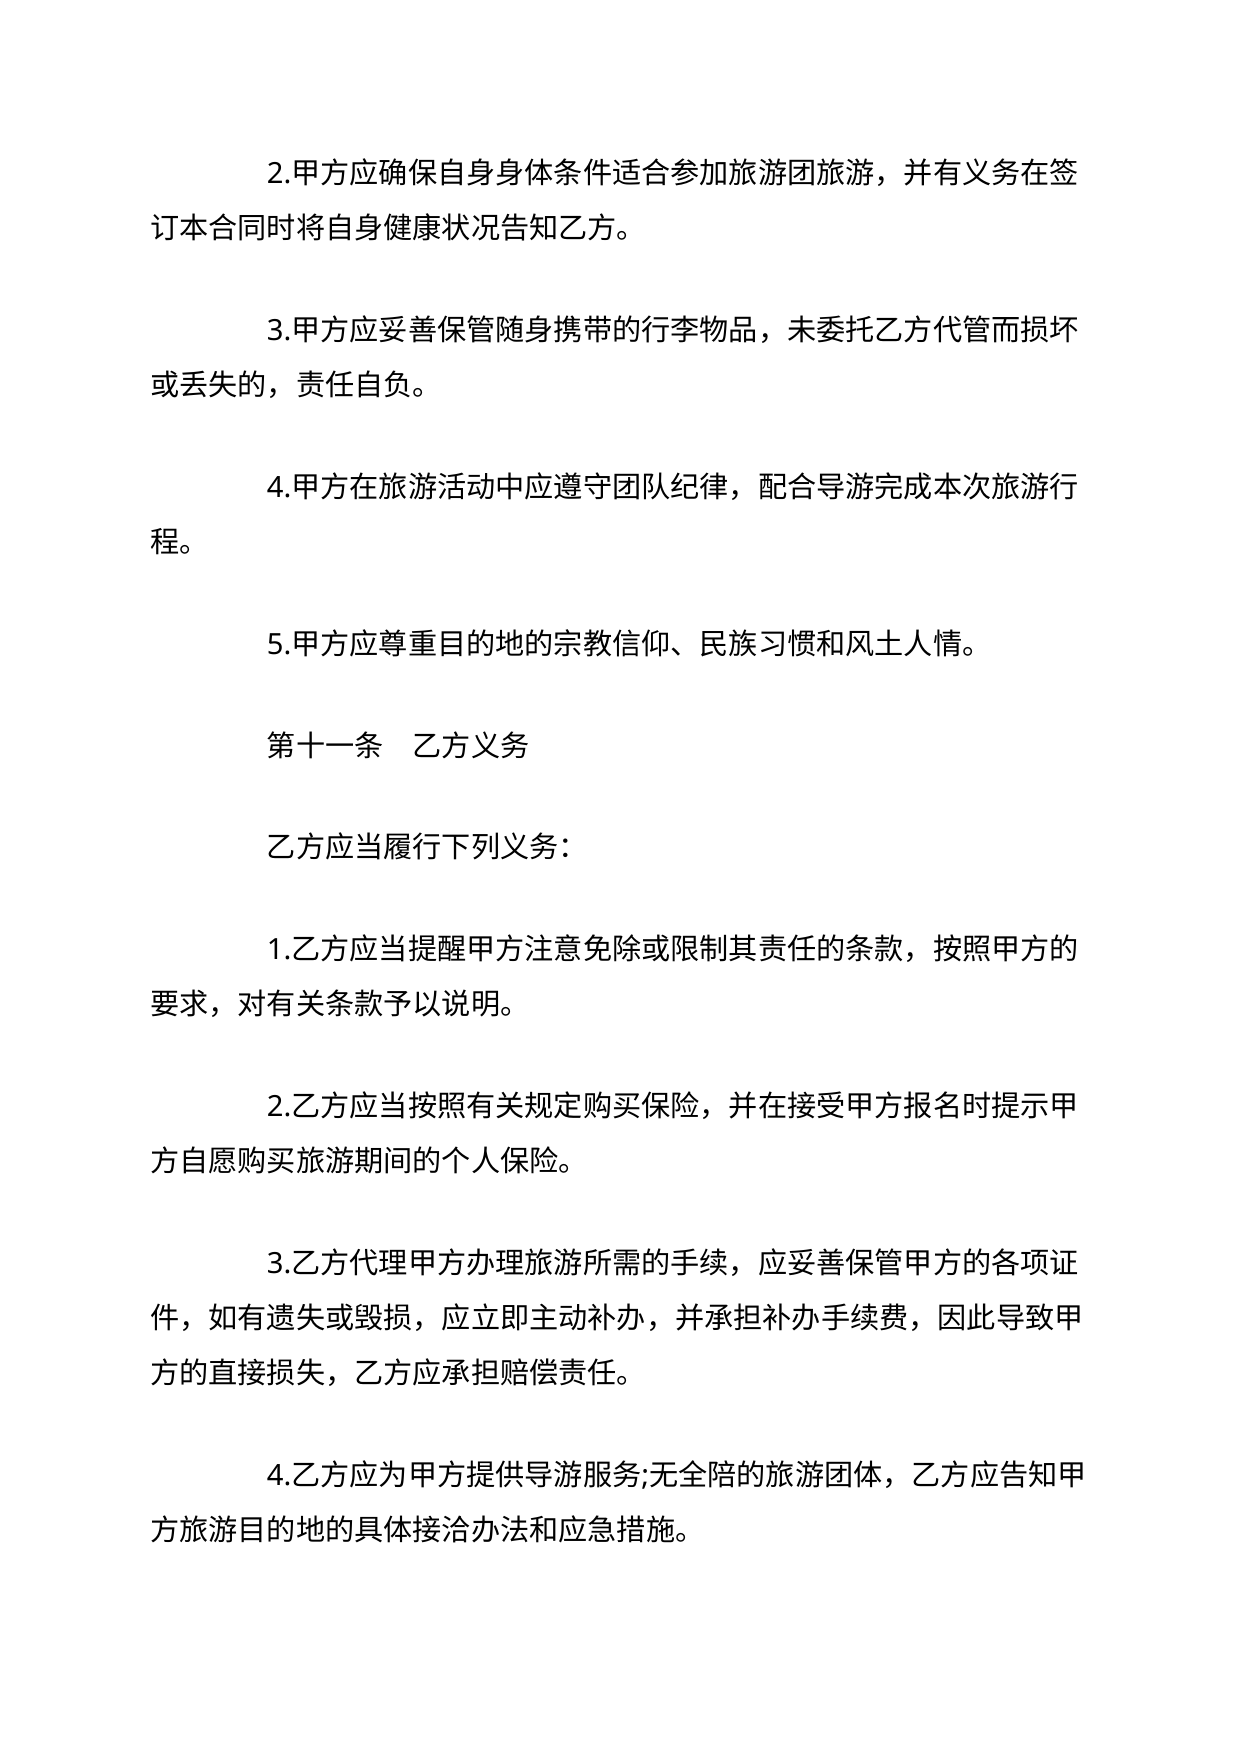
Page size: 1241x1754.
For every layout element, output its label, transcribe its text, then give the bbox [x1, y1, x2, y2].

text 2.甲方应确保自身身体条件适合参加旅游团旅游，并有义务在签订本合同时将自身健康状况告知乙方。 [150, 150, 1090, 247]
text 第十一条 乙方义务 [150, 722, 1090, 764]
text 3.乙方代理甲方办理旅游所需的手续，应妥善保管甲方的各项证件，如有遗失或毁损，应立即主动补办，并承担补办手续费，因此导致甲方的直接损失，乙方应承担赔偿责任。 [150, 1239, 1090, 1392]
text 5.甲方应尊重目的地的宗教信仰、民族习惯和风土人情。 [150, 620, 1090, 663]
text 4.乙方应为甲方提供导游服务;无全陪的旅游团体，乙方应告知甲方旅游目的地的具体接洽办法和应急措施。 [150, 1451, 1090, 1548]
text 2.乙方应当按照有关规定购买保险，并在接受甲方报名时提示甲方自愿购买旅游期间的个人保险。 [150, 1083, 1090, 1180]
text 4.甲方在旅游活动中应遵守团队纪律，配合导游完成本次旅游行程。 [150, 463, 1090, 561]
text 乙方应当履行下列义务： [150, 824, 1090, 866]
text 1.乙方应当提醒甲方注意免除或限制其责任的条款，按照甲方的要求，对有关条款予以说明。 [150, 926, 1090, 1023]
text 3.甲方应妥善保管随身携带的行李物品，未委托乙方代管而损坏或丢失的，责任自负。 [150, 307, 1090, 404]
